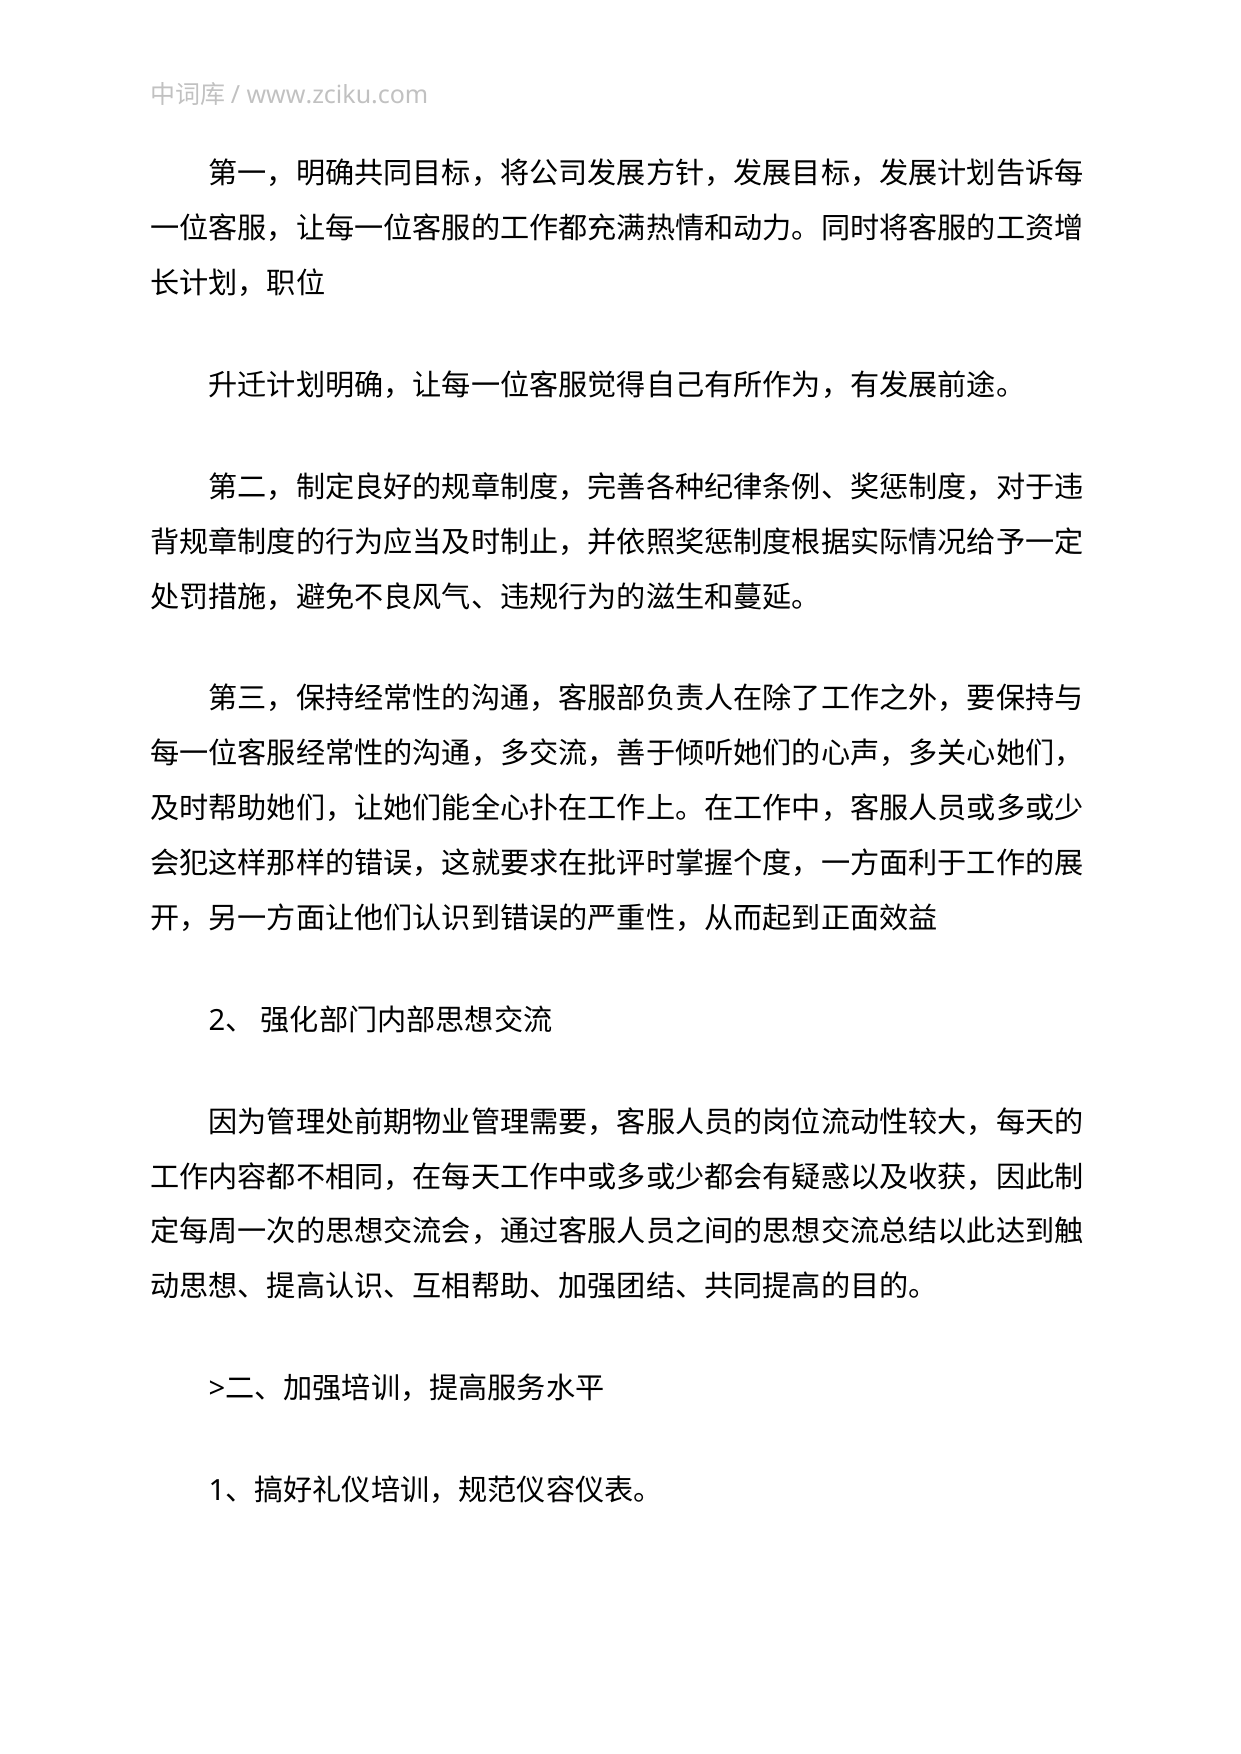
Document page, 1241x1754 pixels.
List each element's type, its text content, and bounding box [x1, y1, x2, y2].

text 升迁计划明确，让每一位客服觉得自己有所作为，有发展前途。 [150, 362, 1090, 404]
text 第二，制定良好的规章制度，完善各种纪律条例、奖惩制度，对于违背规章制度的行为应当及时制止，并依照奖惩制度根据实际情况给予一定处罚措施，避免不良风气、违规行为的滋生和蔓延。 [150, 463, 1090, 615]
text 2、 强化部门内部思想交流 [150, 996, 1090, 1039]
text >二、加强培训，提高服务水平 [150, 1365, 1090, 1407]
text 1、搞好礼仪培训，规范仪容仪表。 [150, 1467, 1090, 1509]
text 第三，保持经常性的沟通，客服部负责人在除了工作之外，要保持与每一位客服经常性的沟通，多交流，善于倾听她们的心声，多关心她们，及时帮助她们，让她们能全心扑在工作上。在工作中，客服人员或多或少会犯这样那样的错误，这就要求在批评时掌握个度，一方面利于工作的展开，另一方面让他们认识到错误的严重性，从而起到正面效益 [150, 675, 1090, 937]
text 第一，明确共同目标，将公司发展方针，发展目标，发展计划告诉每一位客服，让每一位客服的工作都充满热情和动力。同时将客服的工资增长计划，职位 [150, 150, 1090, 302]
text 因为管理处前期物业管理需要，客服人员的岗位流动性较大，每天的工作内容都不相同，在每天工作中或多或少都会有疑惑以及收获，因此制定每周一次的思想交流会，通过客服人员之间的思想交流总结以此达到触动思想、提高认识、互相帮助、加强团结、共同提高的目的。 [150, 1098, 1090, 1305]
